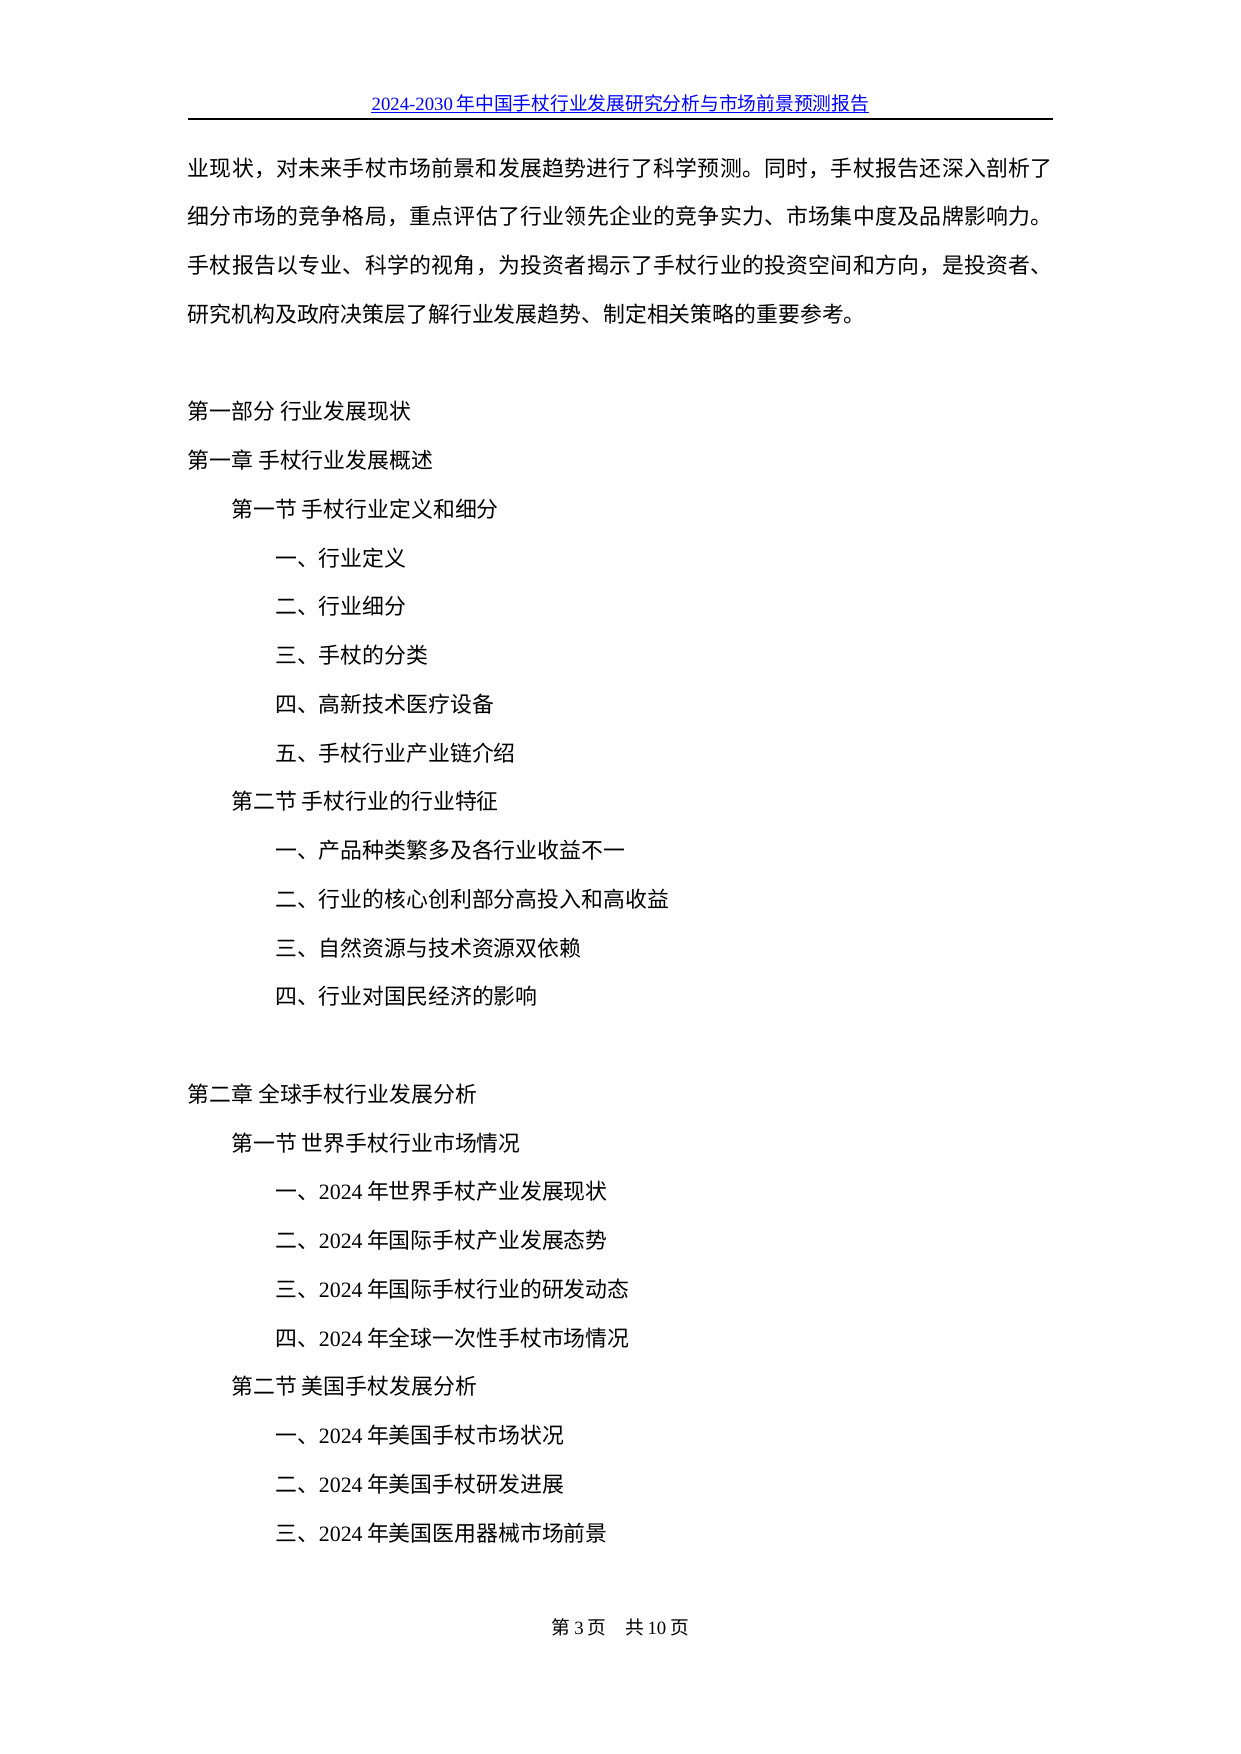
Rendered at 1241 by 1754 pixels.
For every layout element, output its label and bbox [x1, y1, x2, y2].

text [187, 150, 1053, 1548]
